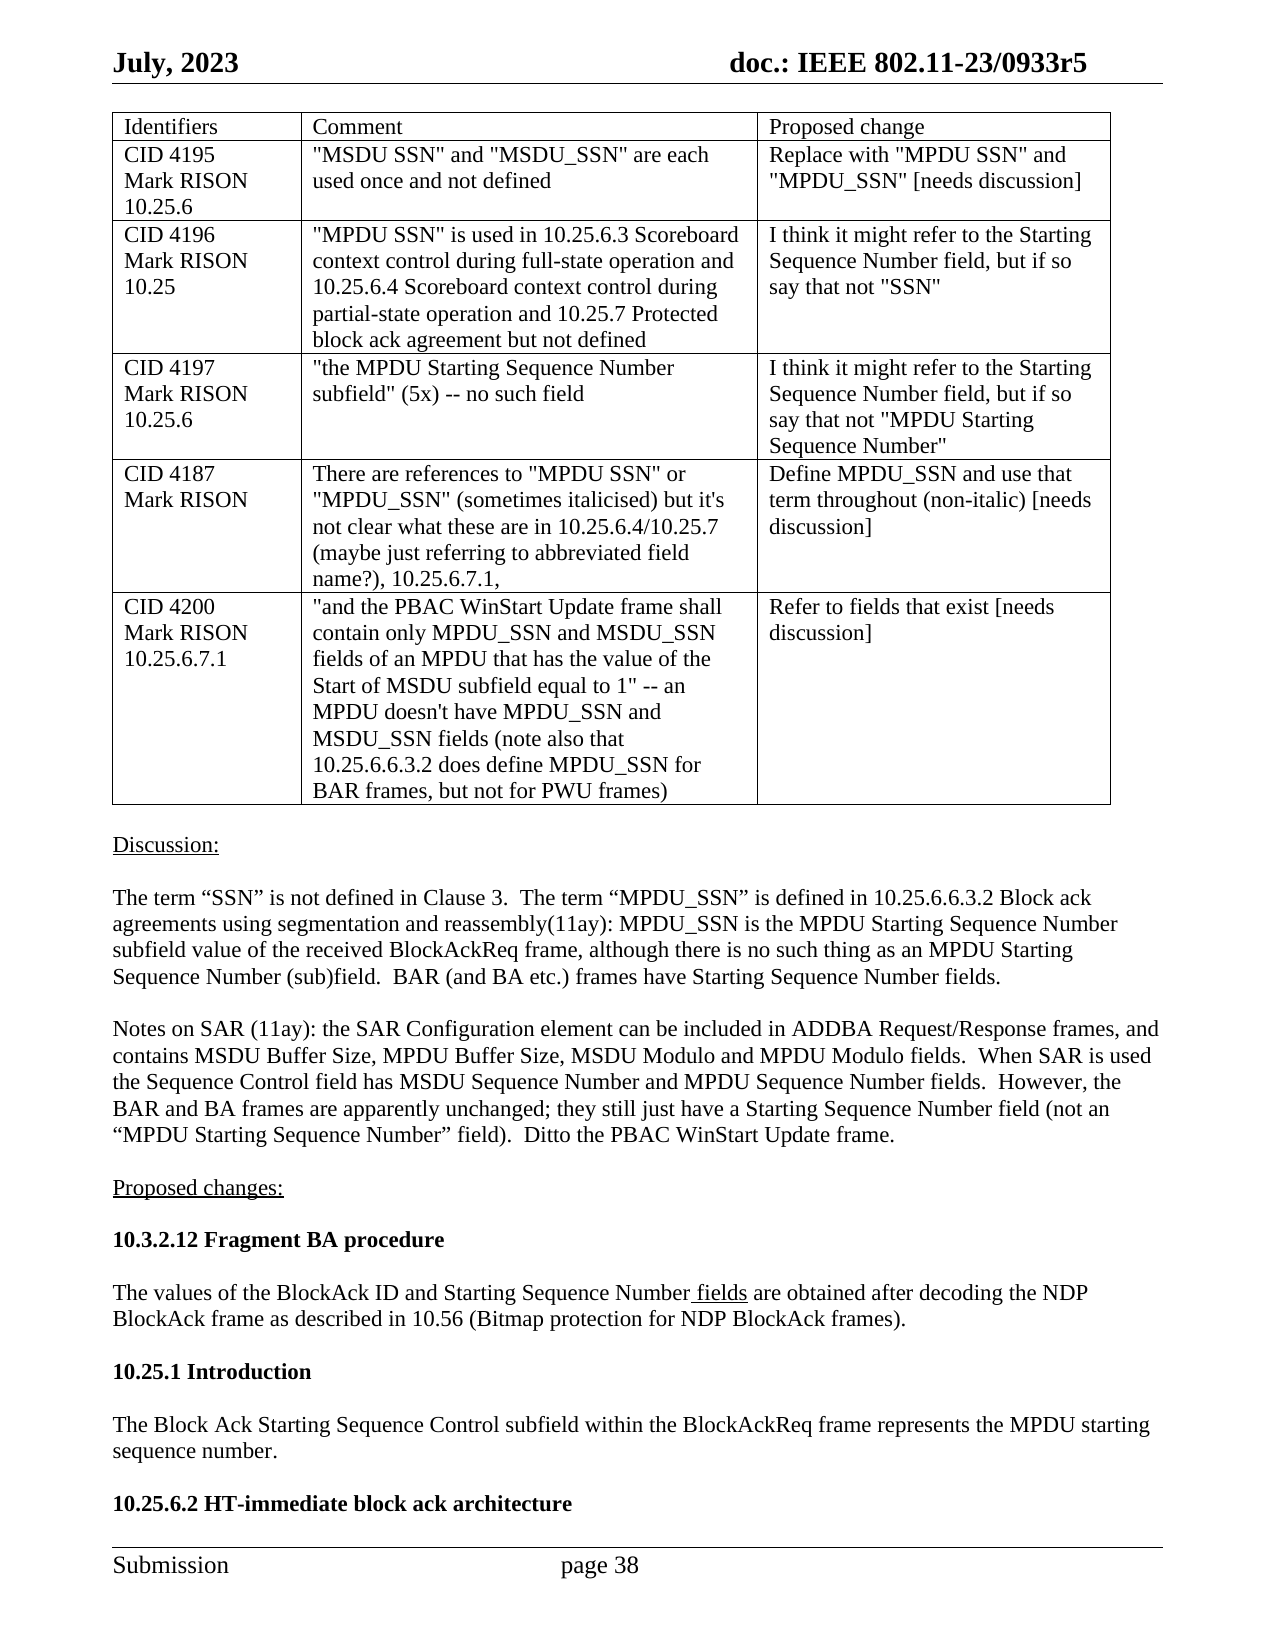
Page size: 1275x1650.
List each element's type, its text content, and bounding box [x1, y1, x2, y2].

table_header Comment [302, 113, 757, 139]
table_cell CID 4187 Mark RISON [113, 460, 301, 592]
text Notes on SAR (11ay): the SAR Configuration element can be included in ADDBA Request/Response frames, and contains MSDU Buffer Size, MPDU Buffer Size, MSDU Modulo and MPDU Modulo fields. When SAR is used the Sequence Control field has MSDU Sequence Number and MPDU Sequence Number fields. However, the BAR and BA frames are apparently unchanged; they still just have a Starting Sequence Number field (not an “MPDU Starting Sequence Number” field). Ditto the PBAC WinStart Update frame. [112, 1016, 1163, 1147]
table_header Identifiers [113, 113, 301, 139]
text 10.3.2.12 Fragment BA procedure [112, 1226, 1163, 1253]
table_cell "MPDU SSN" is used in 10.25.6.3 Scoreboard context control during full-state operation and 10.25.6.4 Scoreboard context control during partial-state operation and 10.25.7 Protected block ack agreement but not defined [302, 221, 757, 352]
table_header Proposed change [758, 113, 1110, 139]
text 10.25.6.2 HT-immediate block ack architecture [112, 1490, 1163, 1516]
table_cell Replace with "MPDU SSN" and "MPDU_SSN" [needs discussion] [758, 141, 1110, 220]
table_cell CID 4197 Mark RISON 10.25.6 [113, 354, 301, 459]
text Proposed changes: [112, 1174, 1163, 1200]
text Discussion: [112, 831, 1163, 857]
table_cell CID 4196 Mark RISON 10.25 [113, 221, 301, 352]
table_cell I think it might refer to the Starting Sequence Number field, but if so say that not "SSN" [758, 221, 1110, 352]
table_cell "MSDU SSN" and "MSDU_SSN" are each used once and not defined [302, 141, 757, 220]
table_cell Define MPDU_SSN and use that term throughout (non-italic) [needs discussion] [758, 460, 1110, 592]
table_cell "and the PBAC WinStart Update frame shall contain only MPDU_SSN and MSDU_SSN fields of an MPDU that has the value of the Start of MSDU subfield equal to 1" -- an MPDU doesn't have MPDU_SSN and MSDU_SSN fields (note also that 10.25.6.6.3.2 does define MPDU_SSN for BAR frames, but not for PWU frames) [302, 593, 757, 804]
text The values of the BlockAck ID and Starting Sequence Number fields are obtained after decoding the NDP BlockAck frame as described in 10.56 (Bitmap protection for NDP BlockAck frames). [112, 1279, 1163, 1332]
table_cell "the MPDU Starting Sequence Number subfield" (5x) -- no such field [302, 354, 757, 459]
table_cell CID 4195 Mark RISON 10.25.6 [113, 141, 301, 220]
text 10.25.1 Introduction [112, 1358, 1163, 1384]
text The term “SSN” is not defined in Clause 3. The term “MPDU_SSN” is defined in 10.25.6.6.3.2 Block ack agreements using segmentation and reassembly(11ay): MPDU_SSN is the MPDU Starting Sequence Number subfield value of the received BlockAckReq frame, although there is no such thing as an MPDU Starting Sequence Number (sub)field. BAR (and BA etc.) frames have Starting Sequence Number fields. [112, 884, 1163, 989]
table_cell Refer to fields that exist [needs discussion] [758, 593, 1110, 804]
table_cell There are references to "MPDU SSN" or "MPDU_SSN" (sometimes italicised) but it's not clear what these are in 10.25.6.4/10.25.7 (maybe just referring to abbreviated field name?), 10.25.6.7.1, [302, 460, 757, 592]
table_cell I think it might refer to the Starting Sequence Number field, but if so say that not "MPDU Starting Sequence Number" [758, 354, 1110, 459]
table_cell CID 4200 Mark RISON 10.25.6.7.1 [113, 593, 301, 804]
text The Block Ack Starting Sequence Control subfield within the BlockAckReq frame represents the MPDU starting sequence number. [112, 1411, 1163, 1463]
